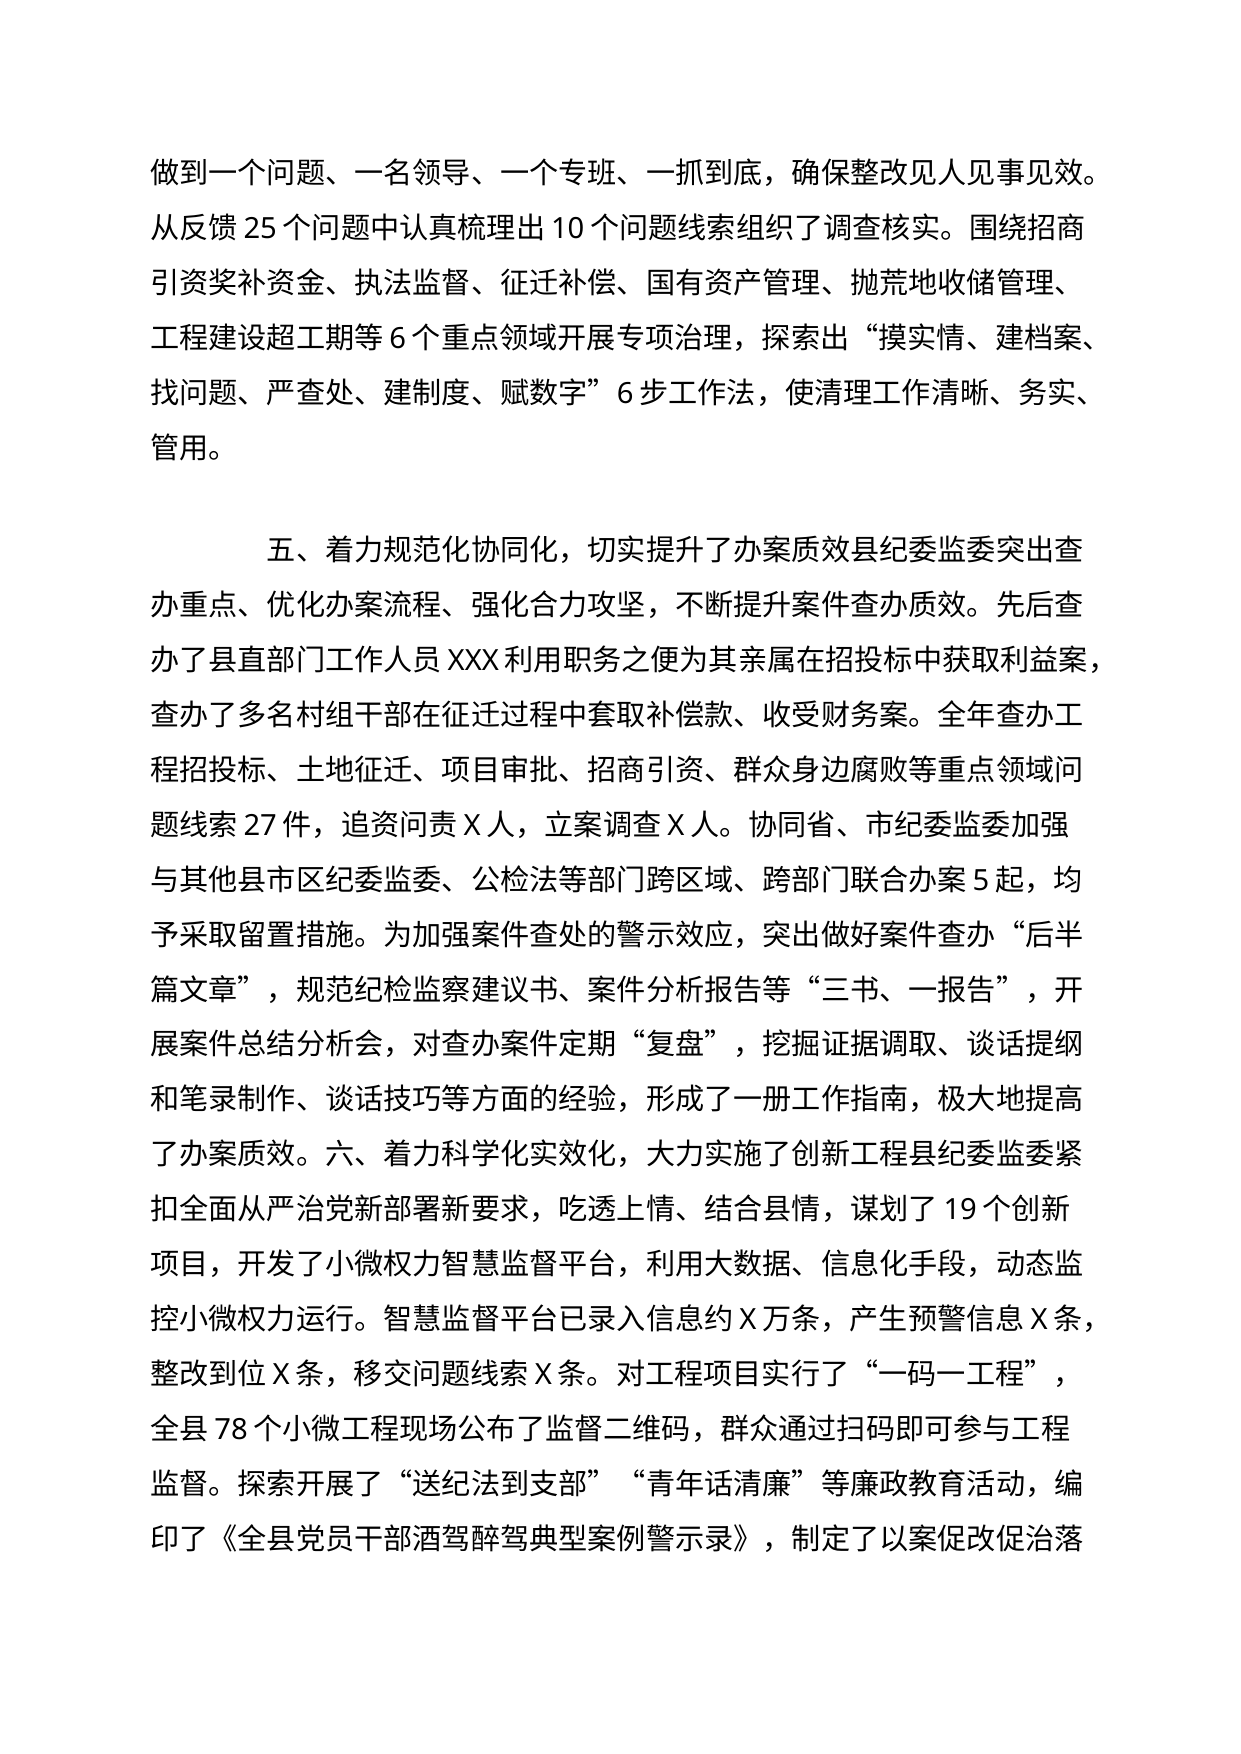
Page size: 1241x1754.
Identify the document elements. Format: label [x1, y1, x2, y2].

text [150, 527, 1090, 1558]
text [150, 150, 1090, 467]
